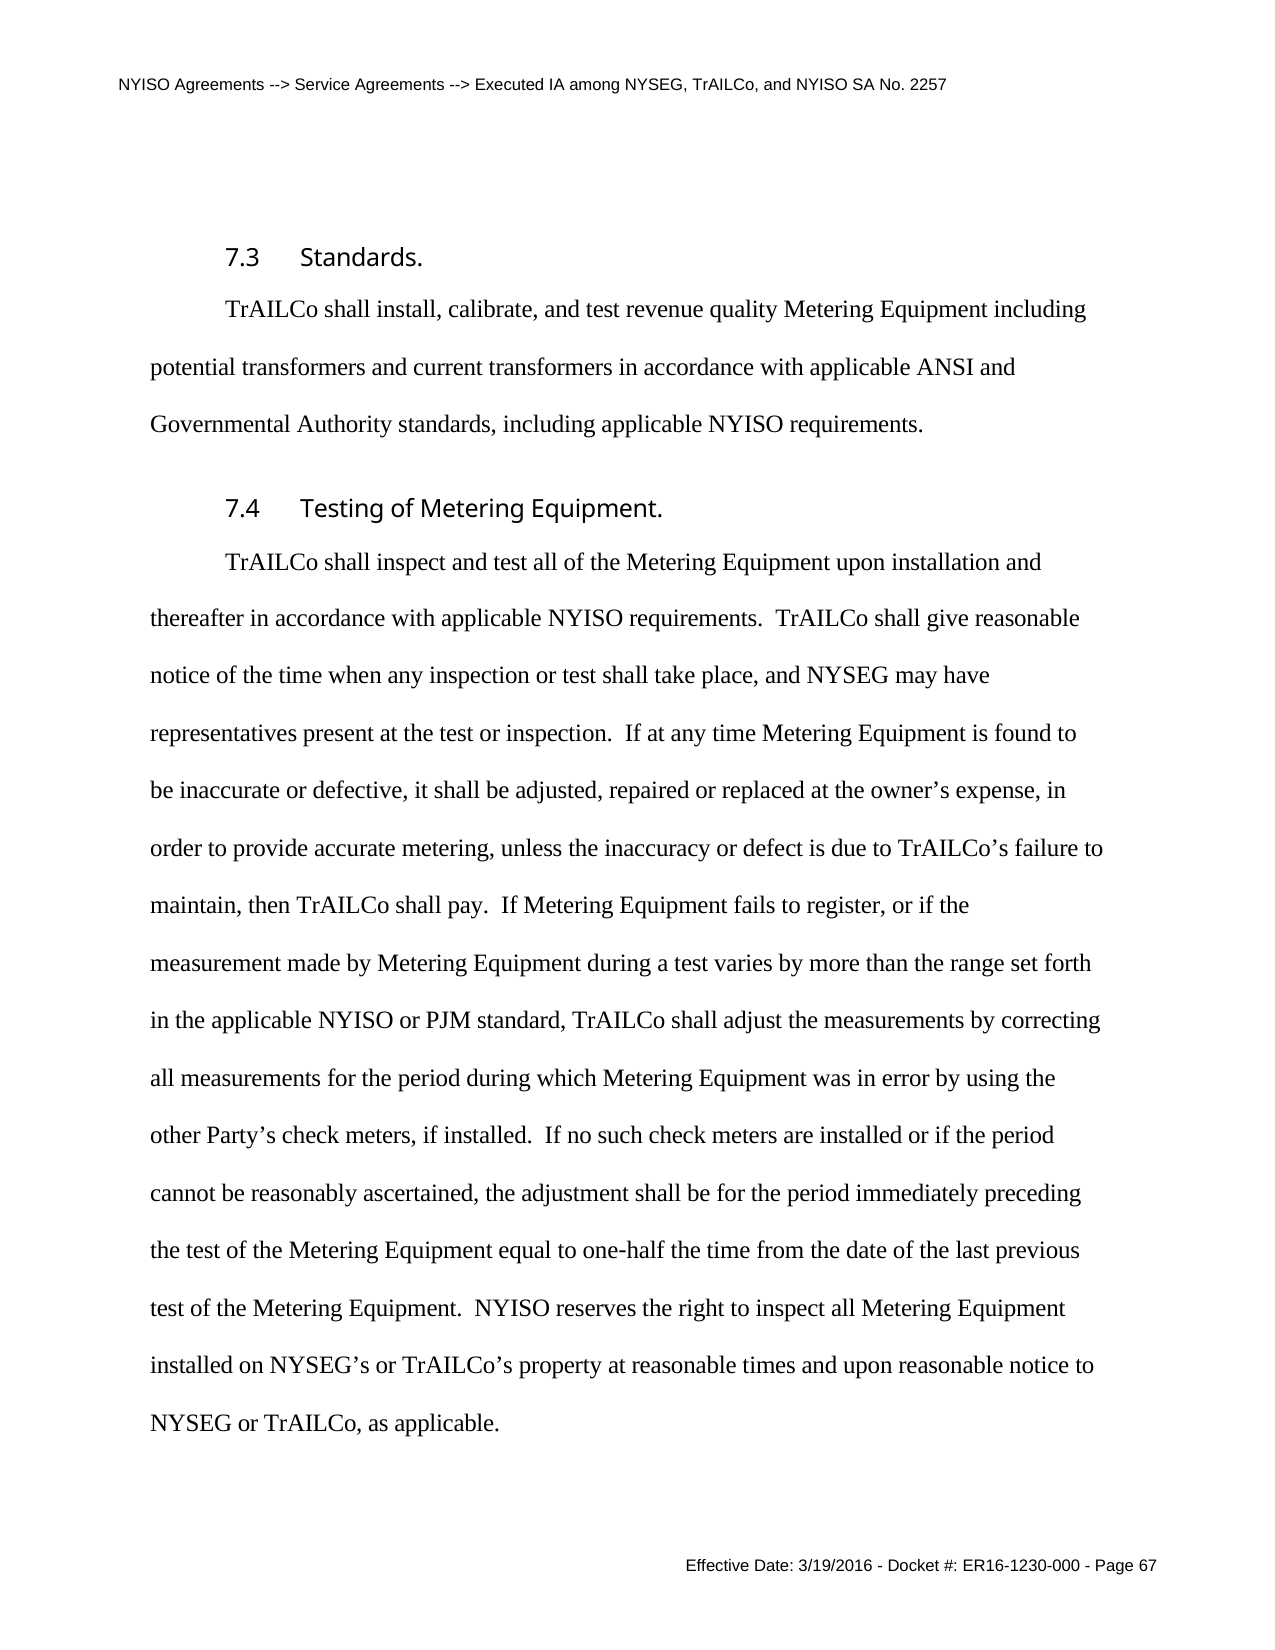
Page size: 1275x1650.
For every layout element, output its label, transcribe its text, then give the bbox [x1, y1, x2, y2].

text thereafter in accordance with applicable NYISO requirements. TrAILCo shall give reasonable notice of the time when any inspection or test shall take place, and NYSEG may have representatives present at the test or inspection. If at any time Metering Equipment is found to be inaccurate or defective, it shall be adjusted, repaired or replaced at the owner’s expense, in order to provide accurate metering, unless the inaccuracy or defect is due to TrAILCo’s failure to maintain, then TrAILCo shall pay. If Metering Equipment fails to register, or if the measurement made by Metering Equipment during a test varies by more than the range set forth in the applicable NYISO or PJM standard, TrAILCo shall adjust the measurements by correcting all measurements for the period during which Metering Equipment was in error by using the other Party’s check meters, if installed. If no such check meters are installed or if the period cannot be reasonably ascertained, the adjustment shall be for the period immediately preceding the test of the Metering Equipment equal to one‐half the time from the date of the last previous test of the Metering Equipment. NYISO reserves the right to inspect all Metering Equipment installed on NYSEG’s or TrAILCo’s property at reasonable times and upon reasonable notice to NYSEG or TrAILCo, as applicable. [150, 580, 1143, 1442]
text TrAILCo shall inspect and test all of the Metering Equipment upon installation and [225, 547, 1275, 576]
text 7.4 Testing of Metering Equipment. [225, 494, 1275, 523]
text 7.3 Standards. [225, 243, 1275, 272]
text TrAILCo shall install, calibrate, and test revenue quality Metering Equipment including potential transformers and current transformers in accordance with applicable ANSI and Governmental Authority standards, including applicable NYISO requirements. [150, 272, 1124, 444]
